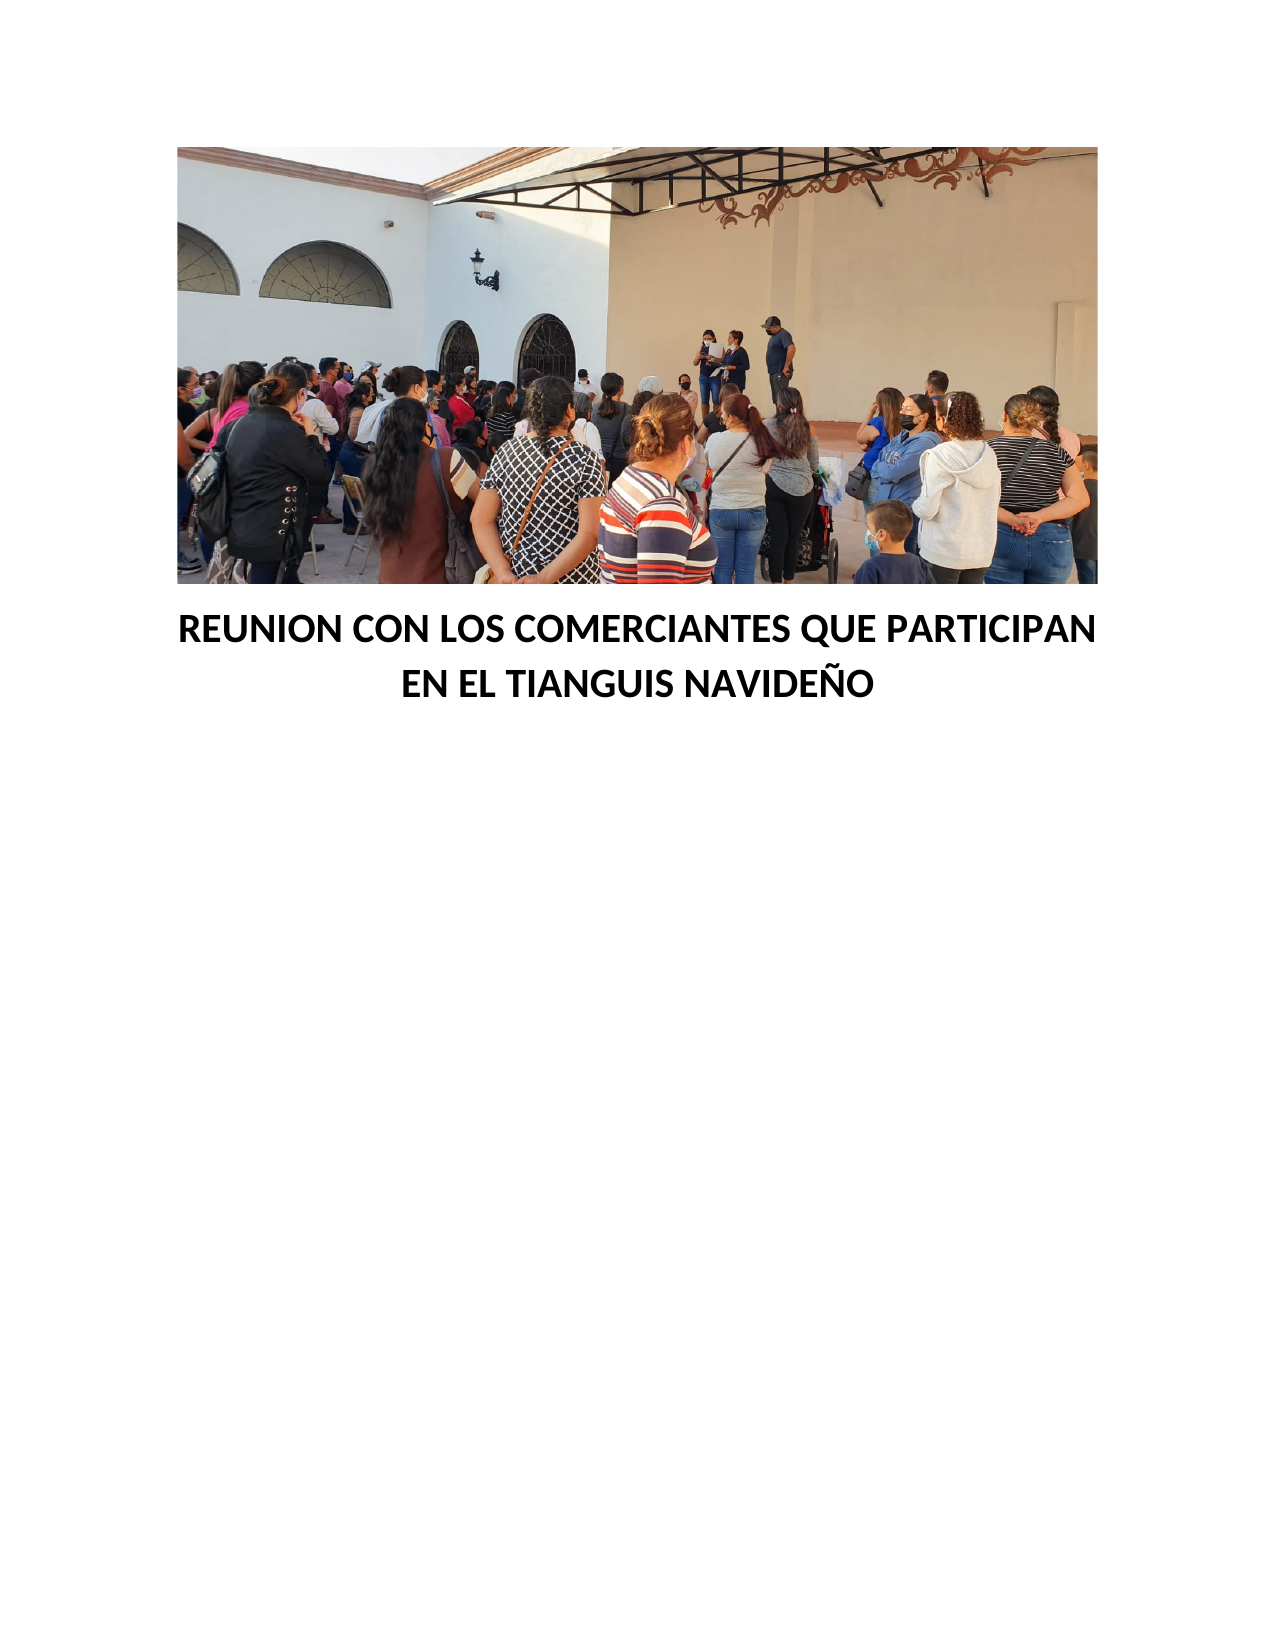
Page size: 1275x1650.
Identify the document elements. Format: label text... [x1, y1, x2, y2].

text REUNION CON LOS COMERCIANTES QUE PARTICIPAN EN EL TIANGUIS NAVIDEÑO [177, 602, 1098, 708]
picture [177, 147, 1098, 584]
